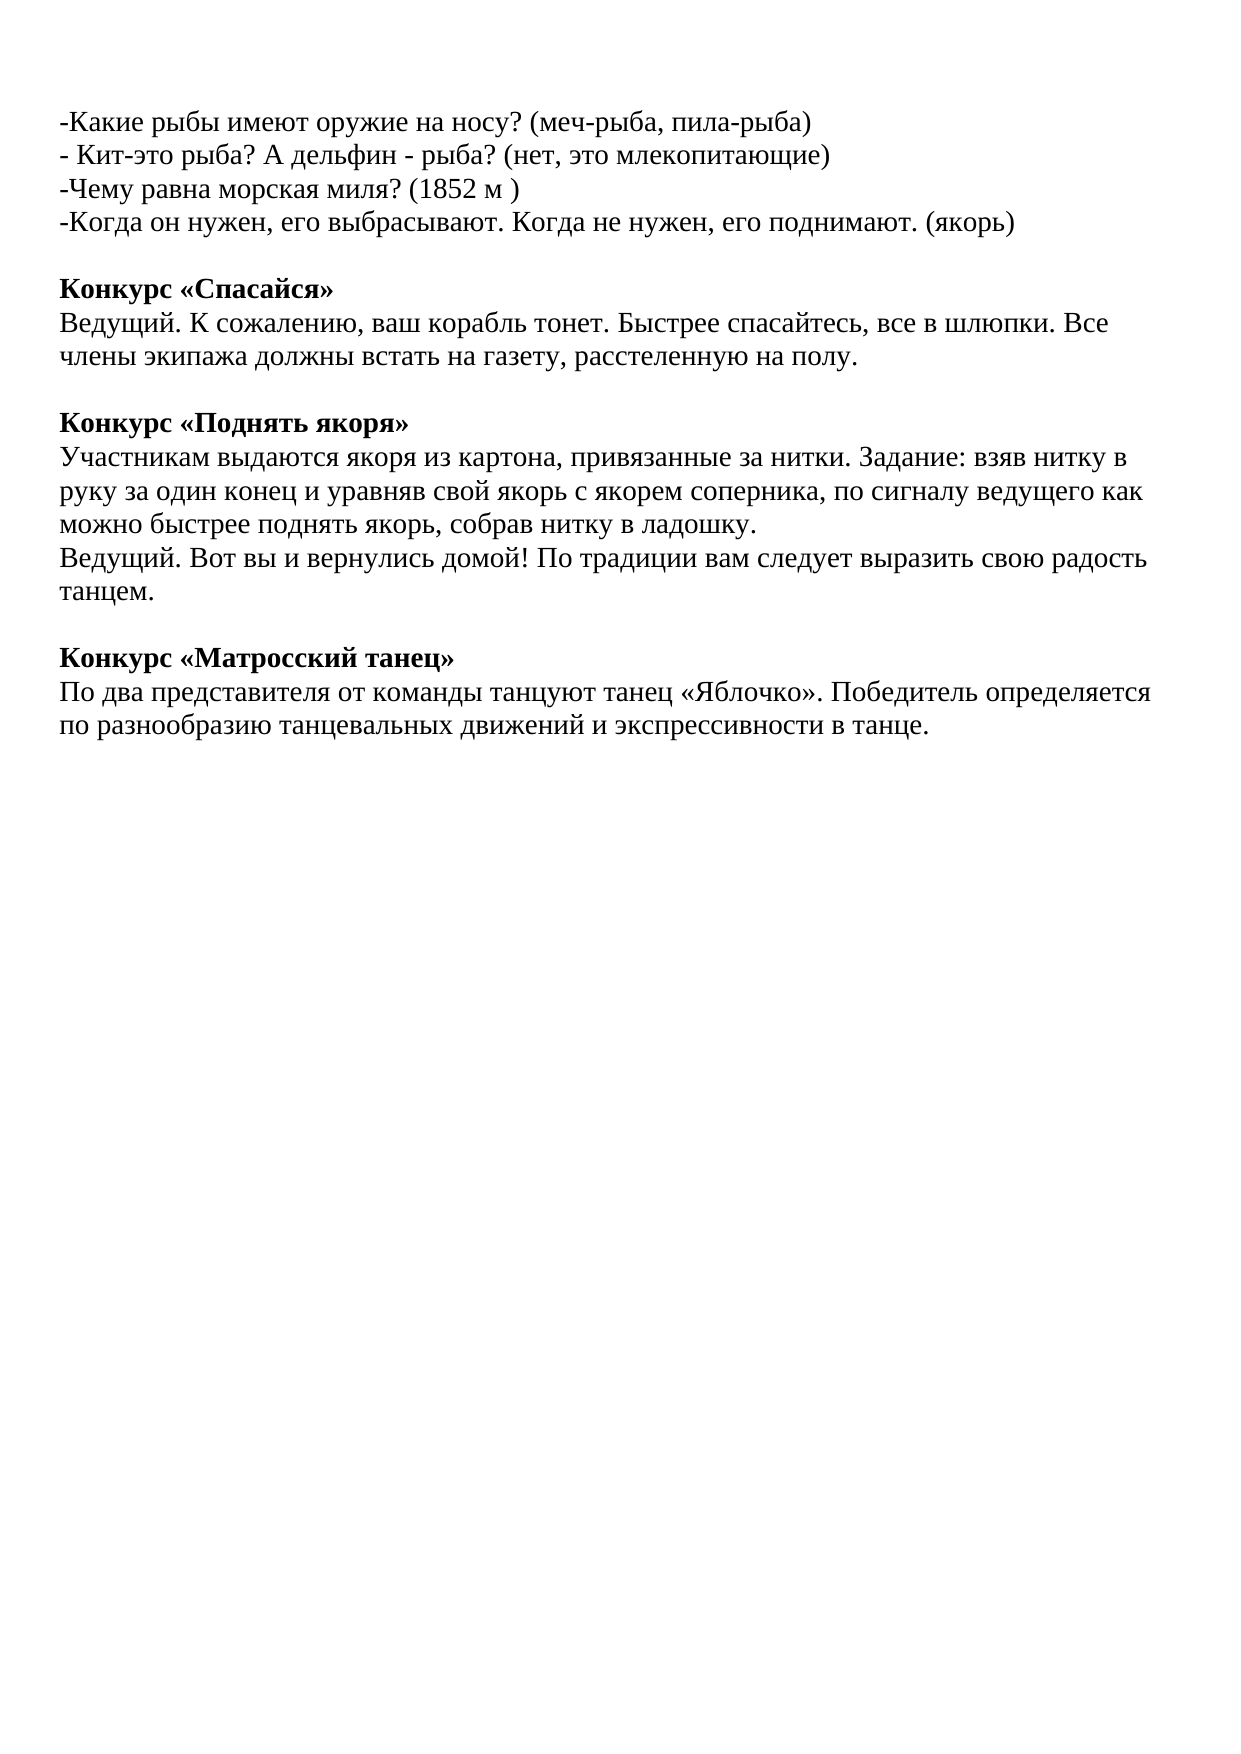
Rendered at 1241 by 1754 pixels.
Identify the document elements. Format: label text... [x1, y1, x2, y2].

text Конкурс «Спасайся» [59, 271, 1181, 305]
text Ведущий. Вот вы и вернулись домой! По традиции вам следует выразить свою радость танцем. [59, 540, 1181, 607]
text Конкурс «Поднять якоря» [59, 406, 1181, 439]
text Участникам выдаются якоря из картона, привязанные за нитки. Задание: взяв нитку в руку за один конец и уравняв свой якорь с якорем соперника, по сигналу ведущего как можно быстрее поднять якорь, собрав нитку в ладошку. [59, 439, 1181, 540]
text -Какие рыбы имеют оружие на носу? (меч-рыба, пила-рыба) [59, 104, 1181, 137]
text По два представителя от команды танцуют танец «Яблочко». Победитель определяется по разнообразию танцевальных движений и экспрессивности в танце. [59, 674, 1181, 741]
text -Когда он нужен, его выбрасывают. Когда не нужен, его поднимают. (якорь) [59, 204, 1181, 238]
text - Кит-это рыба? А дельфин - рыба? (нет, это млекопитающие) [59, 137, 1181, 171]
text Ведущий. К сожалению, ваш корабль тонет. Быстрее спасайтесь, все в шлюпки. Все члены экипажа должны встать на газету, расстеленную на полу. [59, 305, 1181, 372]
text Конкурс «Матросский танец» [59, 640, 1181, 674]
text -Чему равна морская миля? (1852 м ) [59, 171, 1181, 204]
